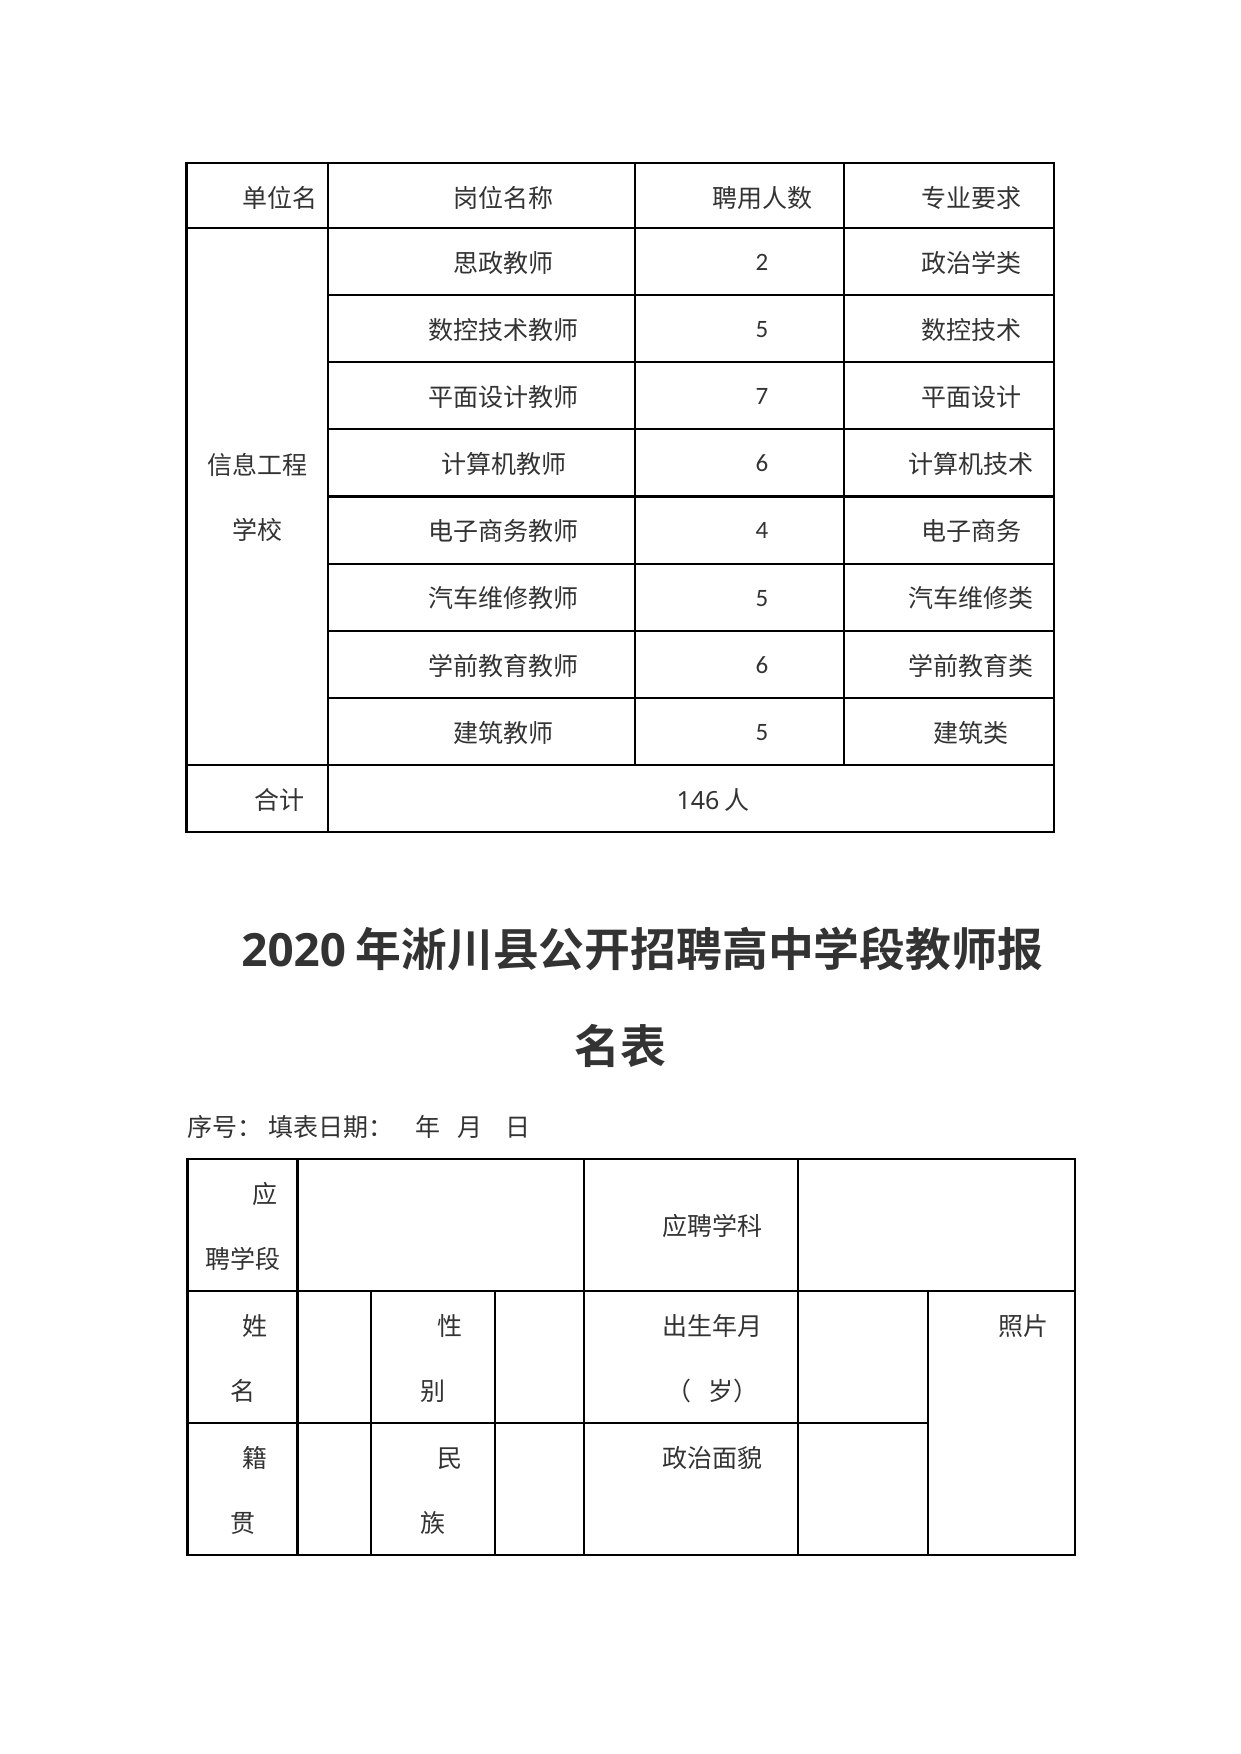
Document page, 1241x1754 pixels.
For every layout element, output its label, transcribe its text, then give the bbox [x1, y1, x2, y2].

table_cell 146人 [329, 766, 1053, 831]
table_cell 数控技术 [845, 296, 1053, 361]
table_cell [496, 1292, 583, 1422]
table_cell 合计 [188, 766, 327, 831]
table_cell 电子商务教师 [329, 498, 634, 562]
table_cell 学前教育类 [845, 632, 1053, 697]
table_cell 照片 [929, 1292, 1074, 1554]
table_cell 政治面貌 [585, 1424, 797, 1554]
table_cell 平面设计教师 [329, 363, 634, 428]
table_cell 2 [636, 229, 843, 294]
table_cell 汽车维修类 [845, 565, 1053, 629]
table_cell 性 别 [372, 1292, 494, 1422]
table_cell [299, 1424, 370, 1554]
table_cell 6 [636, 430, 843, 495]
table_cell 计算机教师 [329, 430, 634, 495]
table_cell 5 [636, 296, 843, 361]
table_cell 籍 贯 [189, 1424, 296, 1554]
table_cell 姓 名 [189, 1292, 296, 1422]
table_cell [496, 1424, 583, 1554]
table_cell 计算机技术 [845, 430, 1053, 495]
table_cell 7 [636, 363, 843, 428]
table_cell 南阳信息工程学校 [188, 229, 327, 764]
text 序号： 填表日期： 年 月 日 [187, 1093, 1053, 1158]
table_cell 学前教育教师 [329, 632, 634, 697]
table_cell 出生年月 （ 岁） [585, 1292, 797, 1422]
table_header 应聘学科 [585, 1160, 797, 1290]
table_cell 6 [636, 632, 843, 697]
table_cell 政治学类 [845, 229, 1053, 294]
table_cell 电子商务 [845, 498, 1053, 562]
table_cell 平面设计 [845, 363, 1053, 428]
table_header 应聘学段 [189, 1160, 296, 1290]
table_header 单位名称 [188, 164, 327, 227]
table_cell 民 族 [372, 1424, 494, 1554]
text 2020年淅川县公开招聘高中学段教师报名表 [187, 898, 1053, 1093]
table_cell 5 [636, 699, 843, 764]
table_header [799, 1160, 1074, 1290]
table_cell 汽车维修教师 [329, 565, 634, 629]
table_cell 5 [636, 565, 843, 629]
table_cell 建筑教师 [329, 699, 634, 764]
table_cell [299, 1292, 370, 1422]
table_cell 思政教师 [329, 229, 634, 294]
table_cell 建筑类 [845, 699, 1053, 764]
table_cell 4 [636, 498, 843, 562]
table_header 专业要求 [845, 164, 1053, 227]
table_cell [799, 1292, 927, 1422]
table_cell [799, 1424, 927, 1554]
table_header 聘用人数 [636, 164, 843, 227]
table_header 岗位名称 [329, 164, 634, 227]
table_header [299, 1160, 583, 1290]
table_cell 数控技术教师 [329, 296, 634, 361]
